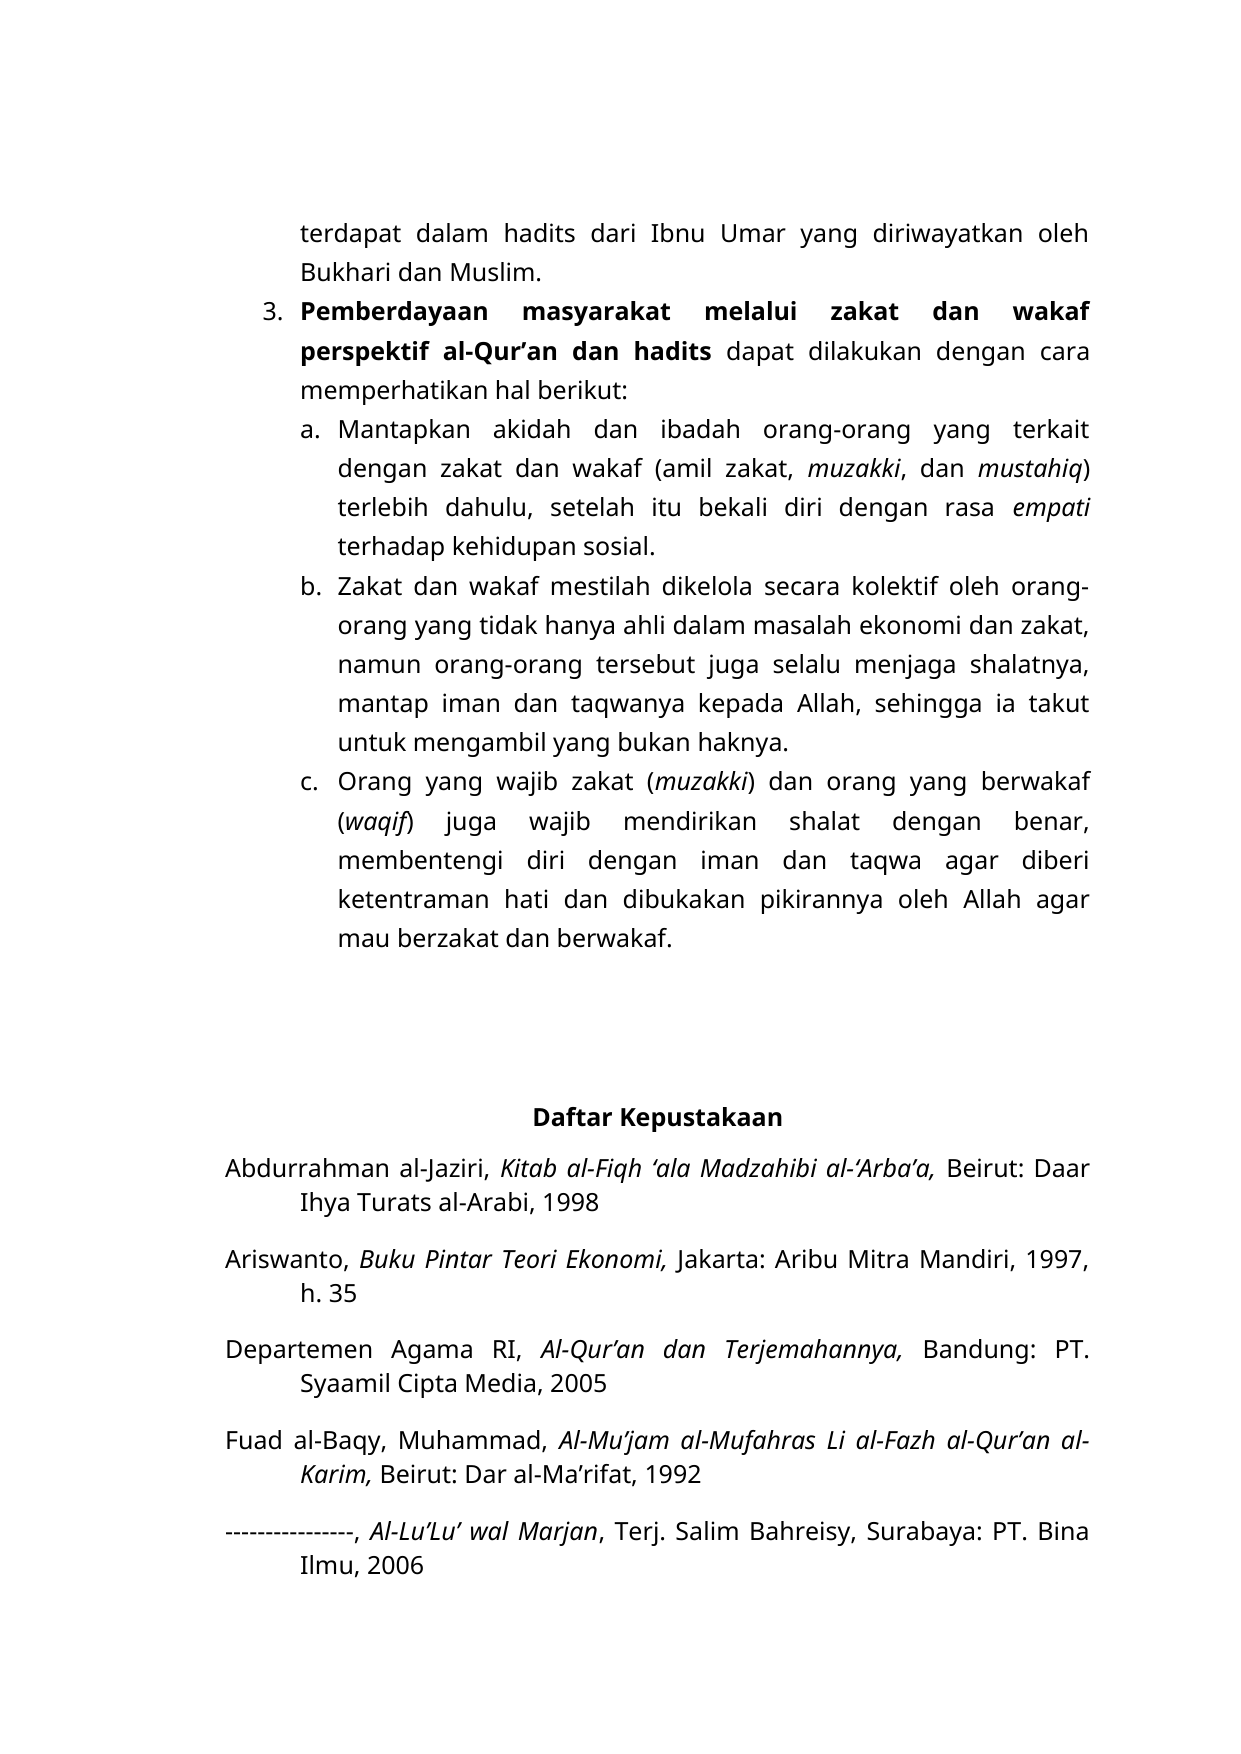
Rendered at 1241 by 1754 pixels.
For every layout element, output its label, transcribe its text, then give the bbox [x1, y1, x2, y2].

list Mantapkan akidah dan ibadah orang-orang yang terkait dengan zakat dan wakaf (amil zakat, muzakki, dan mustahiq) terlebih dahulu, setelah itu bekali diri dengan rasa empati terhadap kehidupan sosial. [300, 411, 1090, 563]
text Ariswanto, Buku Pintar Teori Ekonomi, Jakarta: Aribu Mitra Mandiri, 1997, h. 35 [225, 1241, 1090, 1309]
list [262, 216, 1090, 289]
list Pemberdayaan masyarakat melalui zakat dan wakaf perspektif al-Qur’an dan hadits dapat dilakukan dengan cara memperhatikan hal berikut: [262, 294, 1090, 406]
text ----------------, Al-Lu’Lu’ wal Marjan, Terj. Salim Bahreisy, Surabaya: PT. Bina Ilmu, 2006 [225, 1514, 1090, 1582]
text Abdurrahman al-Jaziri, Kitab al-Fiqh ‘ala Madzahibi al-‘Arba’a, Beirut: Daar Ihya Turats al-Arabi, 1998 [225, 1150, 1090, 1218]
text Departemen Agama RI, Al-Qur’an dan Terjemahannya, Bandung: PT. Syaamil Cipta Media, 2005 [225, 1332, 1090, 1400]
list Orang yang wajib zakat (muzakki) dan orang yang berwakaf (waqif) juga wajib mendirikan shalat dengan benar, membentengi diri dengan iman dan taqwa agar diberi ketentraman hati dan dibukakan pikirannya oleh Allah agar mau berzakat dan berwakaf. [300, 764, 1090, 955]
text Daftar Kepustakaan [225, 1099, 1090, 1133]
text Fuad al-Baqy, Muhammad, Al-Mu’jam al-Mufahras Li al-Fazh al-Qur’an al-Karim, Beirut: Dar al-Ma’rifat, 1992 [225, 1423, 1090, 1491]
list Zakat dan wakaf mestilah dikelola secara kolektif oleh orang-orang yang tidak hanya ahli dalam masalah ekonomi dan zakat, namun orang-orang tersebut juga selalu menjaga shalatnya, mantap iman dan taqwanya kepada Allah, sehingga ia takut untuk mengambil yang bukan haknya. [300, 568, 1090, 759]
